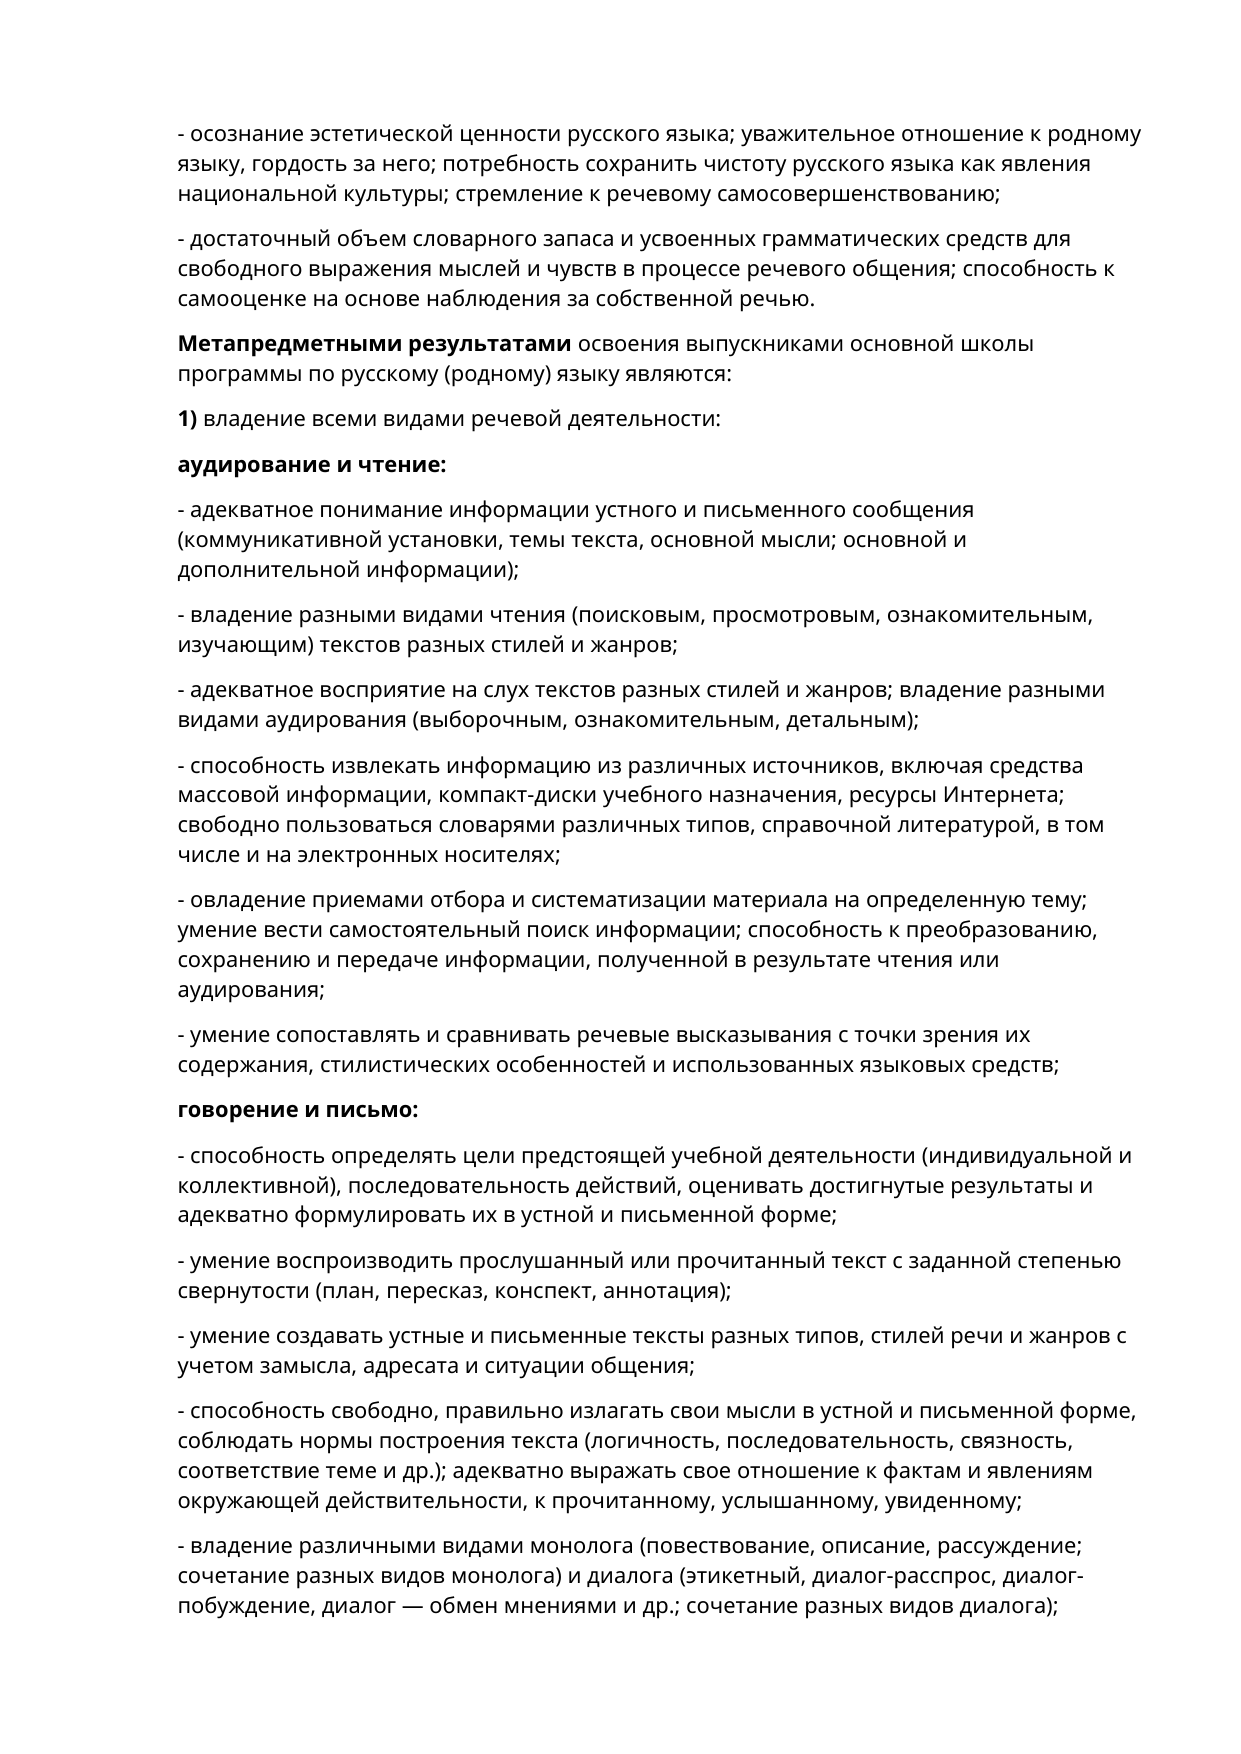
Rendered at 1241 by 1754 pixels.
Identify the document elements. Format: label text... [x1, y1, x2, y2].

text - владение различными видами монолога (повествование, описание, рассуждение; сочетание разных видов монолога) и диалога (этикетный, диалог-расспрос, диалог-побуждение, диалог — обмен мнениями и др.; сочетание разных видов диалога); [177, 1530, 1152, 1619]
text - умение воспроизводить прослушанный или прочитанный текст с заданной степенью свернутости (план, пересказ, конспект, аннотация); [177, 1245, 1152, 1304]
text Метапредметными результатами освоения выпускниками основной школы программы по русскому (родному) языку являются: [177, 328, 1152, 388]
text - осознание эстетической ценности русского языка; уважительное отношение к родному языку, гордость за него; потребность сохранить чистоту русского языка как явления национальной культуры; стремление к речевому самосовершенствованию; [177, 118, 1152, 207]
text - способность определять цели предстоящей учебной деятельности (индивидуальной и коллективной), последовательность действий, оценивать достигнутые результаты и адекватно формулировать их в устной и письменной форме; [177, 1140, 1152, 1229]
text - способность извлекать информацию из различных источников, включая средства массовой информации, компакт-диски учебного назначения, ресурсы Интернета; свободно пользоваться словарями различных типов, справочной литературой, в том числе и на электронных носителях; [177, 749, 1152, 869]
text - умение сопоставлять и сравнивать речевые высказывания с точки зрения их содержания, стилистических особенностей и использованных языковых средств; [177, 1019, 1152, 1079]
text - овладение приемами отбора и систематизации материала на определенную тему; умение вести самостоятельный поиск информации; способность к преобразованию, сохранению и передаче информации, полученной в результате чтения или аудирования; [177, 884, 1152, 1003]
text - умение создавать устные и письменные тексты разных типов, стилей речи и жанров с учетом замысла, адресата и ситуации общения; [177, 1320, 1152, 1379]
text аудирование и чтение: [177, 449, 1152, 478]
text - способность свободно, правильно излагать свои мысли в устной и письменной форме, соблюдать нормы построения текста (логичность, последовательность, связность, соответствие теме и др.); адекватно выражать свое отношение к фактам и явлениям окружающей действительности, к прочитанному, услышанному, увиденному; [177, 1395, 1152, 1514]
text - адекватное восприятие на слух текстов разных стилей и жанров; владение разными видами аудирования (выборочным, ознакомительным, детальным); [177, 674, 1152, 734]
text - достаточный объем словарного запаса и усвоенных грамматических средств для свободного выражения мыслей и чувств в процессе речевого общения; способность к самооценке на основе наблюдения за собственной речью. [177, 223, 1152, 312]
text 1) владение всеми видами речевой деятельности: [177, 403, 1152, 433]
text - адекватное понимание информации устного и письменного сообщения (коммуникативной установки, темы текста, основной мысли; основной и дополнительной информации); [177, 494, 1152, 583]
text - владение разными видами чтения (поисковым, просмотровым, ознакомительным, изучающим) текстов разных стилей и жанров; [177, 599, 1152, 659]
text говорение и письмо: [177, 1094, 1152, 1124]
